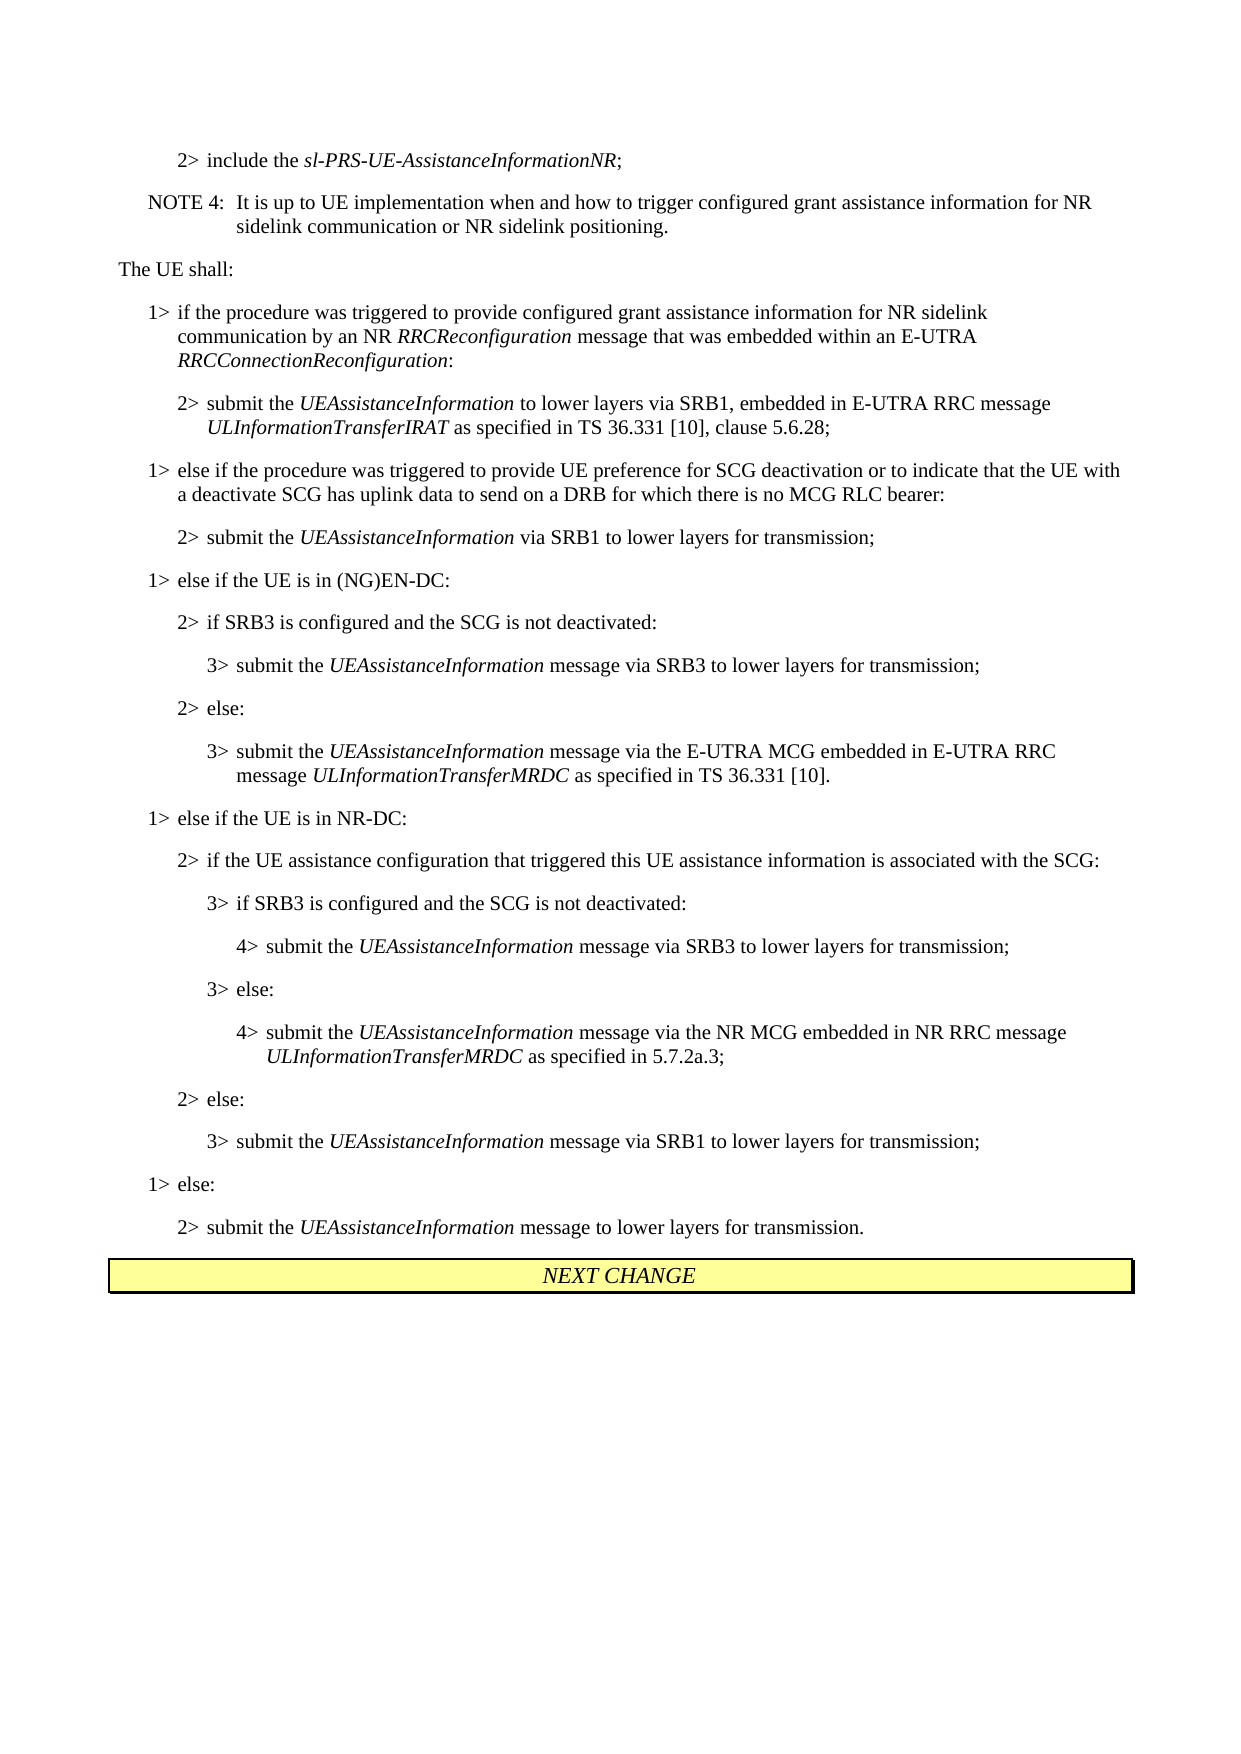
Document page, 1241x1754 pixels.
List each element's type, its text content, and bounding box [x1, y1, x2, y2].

text 2> include the sl-PRS-UE-AssistanceInformationNR; [177, 147, 1122, 172]
text 2> submit the UEAssistanceInformation via SRB1 to lower layers for transmission; [177, 525, 1122, 549]
text 1> else: [148, 1172, 1122, 1196]
text 4> submit the UEAssistanceInformation message via SRB3 to lower layers for transmission; [236, 934, 1122, 958]
text 2> if the UE assistance configuration that triggered this UE assistance information is associated with the SCG: [177, 848, 1122, 872]
text 1> else if the UE is in NR-DC: [148, 806, 1122, 830]
text The UE shall: [118, 257, 1122, 281]
text 3> else: [207, 977, 1122, 1001]
text 3> submit the UEAssistanceInformation message via SRB3 to lower layers for transmission; [207, 653, 1122, 677]
text 1> else if the procedure was triggered to provide UE preference for SCG deactivation or to indicate that the UE with a deactivate SCG has uplink data to send on a DRB for which there is no MCG RLC bearer: [148, 458, 1122, 506]
text 2> else: [177, 1087, 1122, 1111]
text NOTE 4: It is up to UE implementation when and how to trigger configured grant assistance information for NR sidelink communication or NR sidelink positioning. [148, 190, 1122, 238]
text 2> if SRB3 is configured and the SCG is not deactivated: [177, 610, 1122, 634]
text 2> else: [177, 696, 1122, 720]
text 3> submit the UEAssistanceInformation message via the E-UTRA MCG embedded in E-UTRA RRC message ULInformationTransferMRDC as specified in TS 36.331 [10]. [207, 739, 1122, 787]
text 1> else if the UE is in (NG)EN-DC: [148, 567, 1122, 592]
text 2> submit the UEAssistanceInformation to lower layers via SRB1, embedded in E-UTRA RRC message ULInformationTransferIRAT as specified in TS 36.331 [10], clause 5.6.28; [177, 391, 1122, 439]
text 2> submit the UEAssistanceInformation message to lower layers for transmission. [177, 1215, 1122, 1239]
text 3> if SRB3 is configured and the SCG is not deactivated: [207, 891, 1122, 915]
text 1> if the procedure was triggered to provide configured grant assistance information for NR sidelink communication by an NR RRCReconfiguration message that was embedded within an E-UTRA RRCConnectionReconfiguration: [148, 300, 1122, 372]
text NEXT CHANGE [110, 1260, 1131, 1291]
text 4> submit the UEAssistanceInformation message via the NR MCG embedded in NR RRC message ULInformationTransferMRDC as specified in 5.7.2a.3; [236, 1020, 1122, 1068]
text 3> submit the UEAssistanceInformation message via SRB1 to lower layers for transmission; [207, 1129, 1122, 1153]
